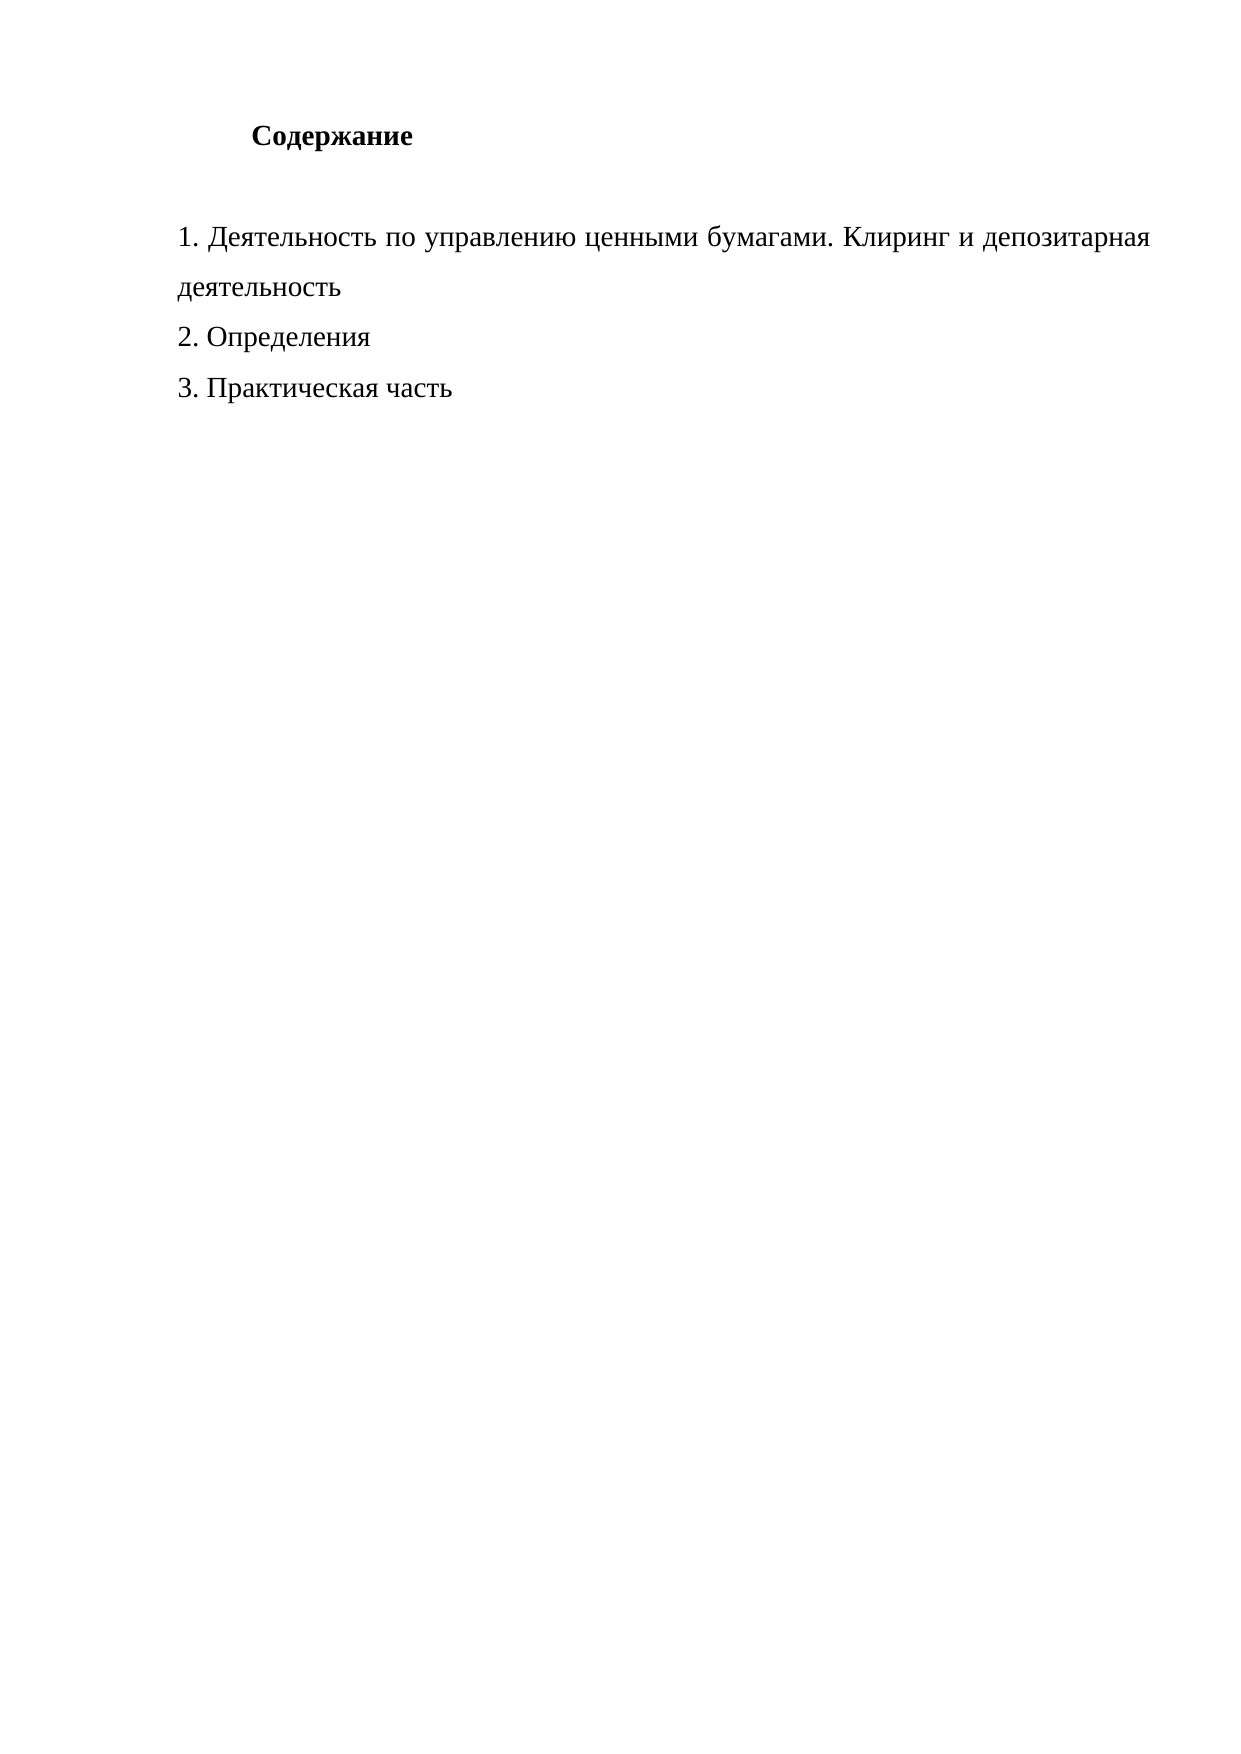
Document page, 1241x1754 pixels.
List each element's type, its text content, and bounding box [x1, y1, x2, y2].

text Содержание [177, 118, 1152, 152]
text 2. Определения [177, 319, 1152, 353]
text 1. Деятельность по управлению ценными бумагами. Клиринг и депозитарная деятельность [177, 219, 1152, 303]
text 3. Практическая часть [177, 370, 1152, 403]
